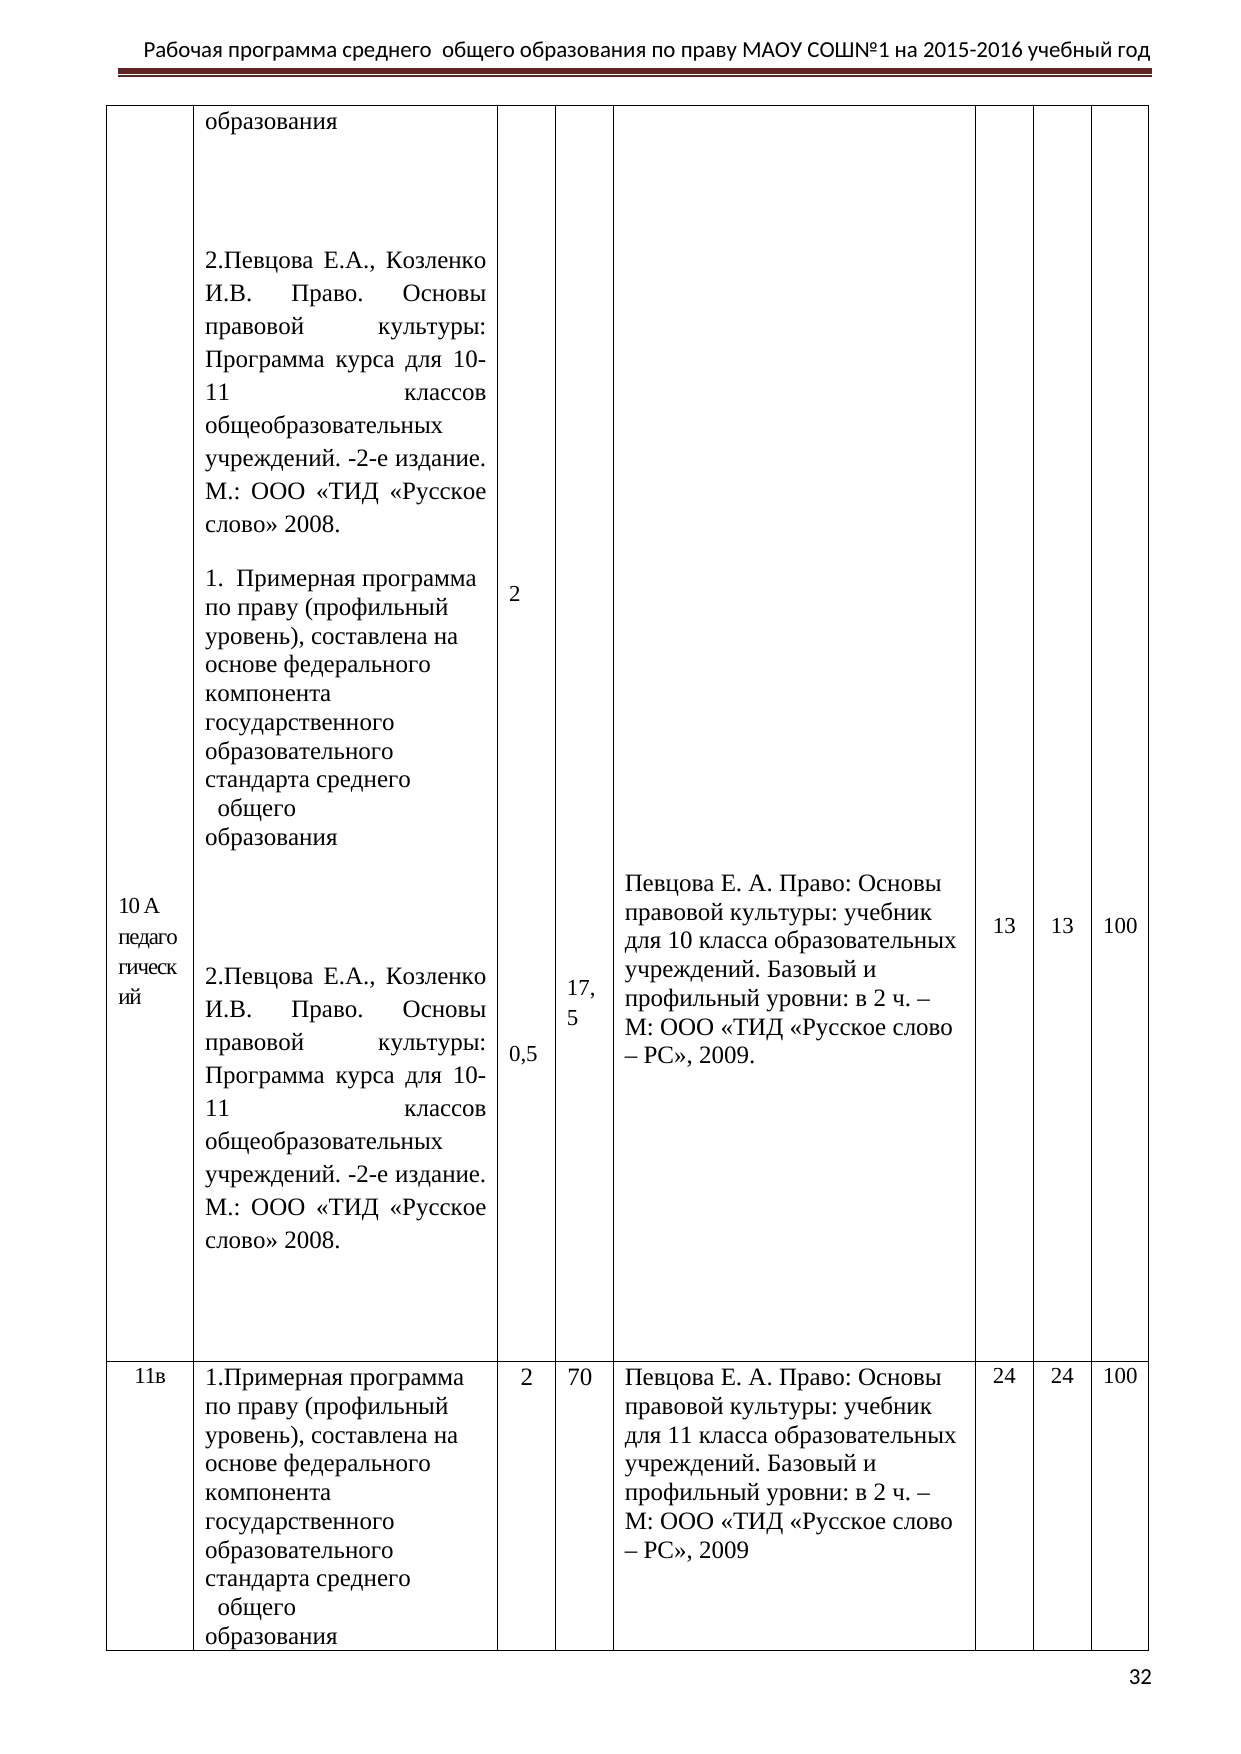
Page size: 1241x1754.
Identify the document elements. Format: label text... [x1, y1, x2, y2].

table_cell 100 100 [1092, 106, 1148, 1361]
table_cell 27 13 [976, 106, 1033, 1361]
table_cell 10Б 10 А педагогический [107, 106, 193, 1361]
table_cell 2 [498, 1362, 555, 1650]
table_cell 70 17,5 [556, 106, 613, 1361]
table_cell 11в [107, 1362, 193, 1650]
table_cell 24 [1034, 1362, 1091, 1650]
table_cell 24 [976, 1362, 1033, 1650]
table_cell 70 [556, 1362, 613, 1650]
table_cell 27 13 [1034, 106, 1091, 1361]
table_cell 2 0,5 [498, 106, 555, 1361]
table_cell 100 [1092, 1362, 1148, 1650]
